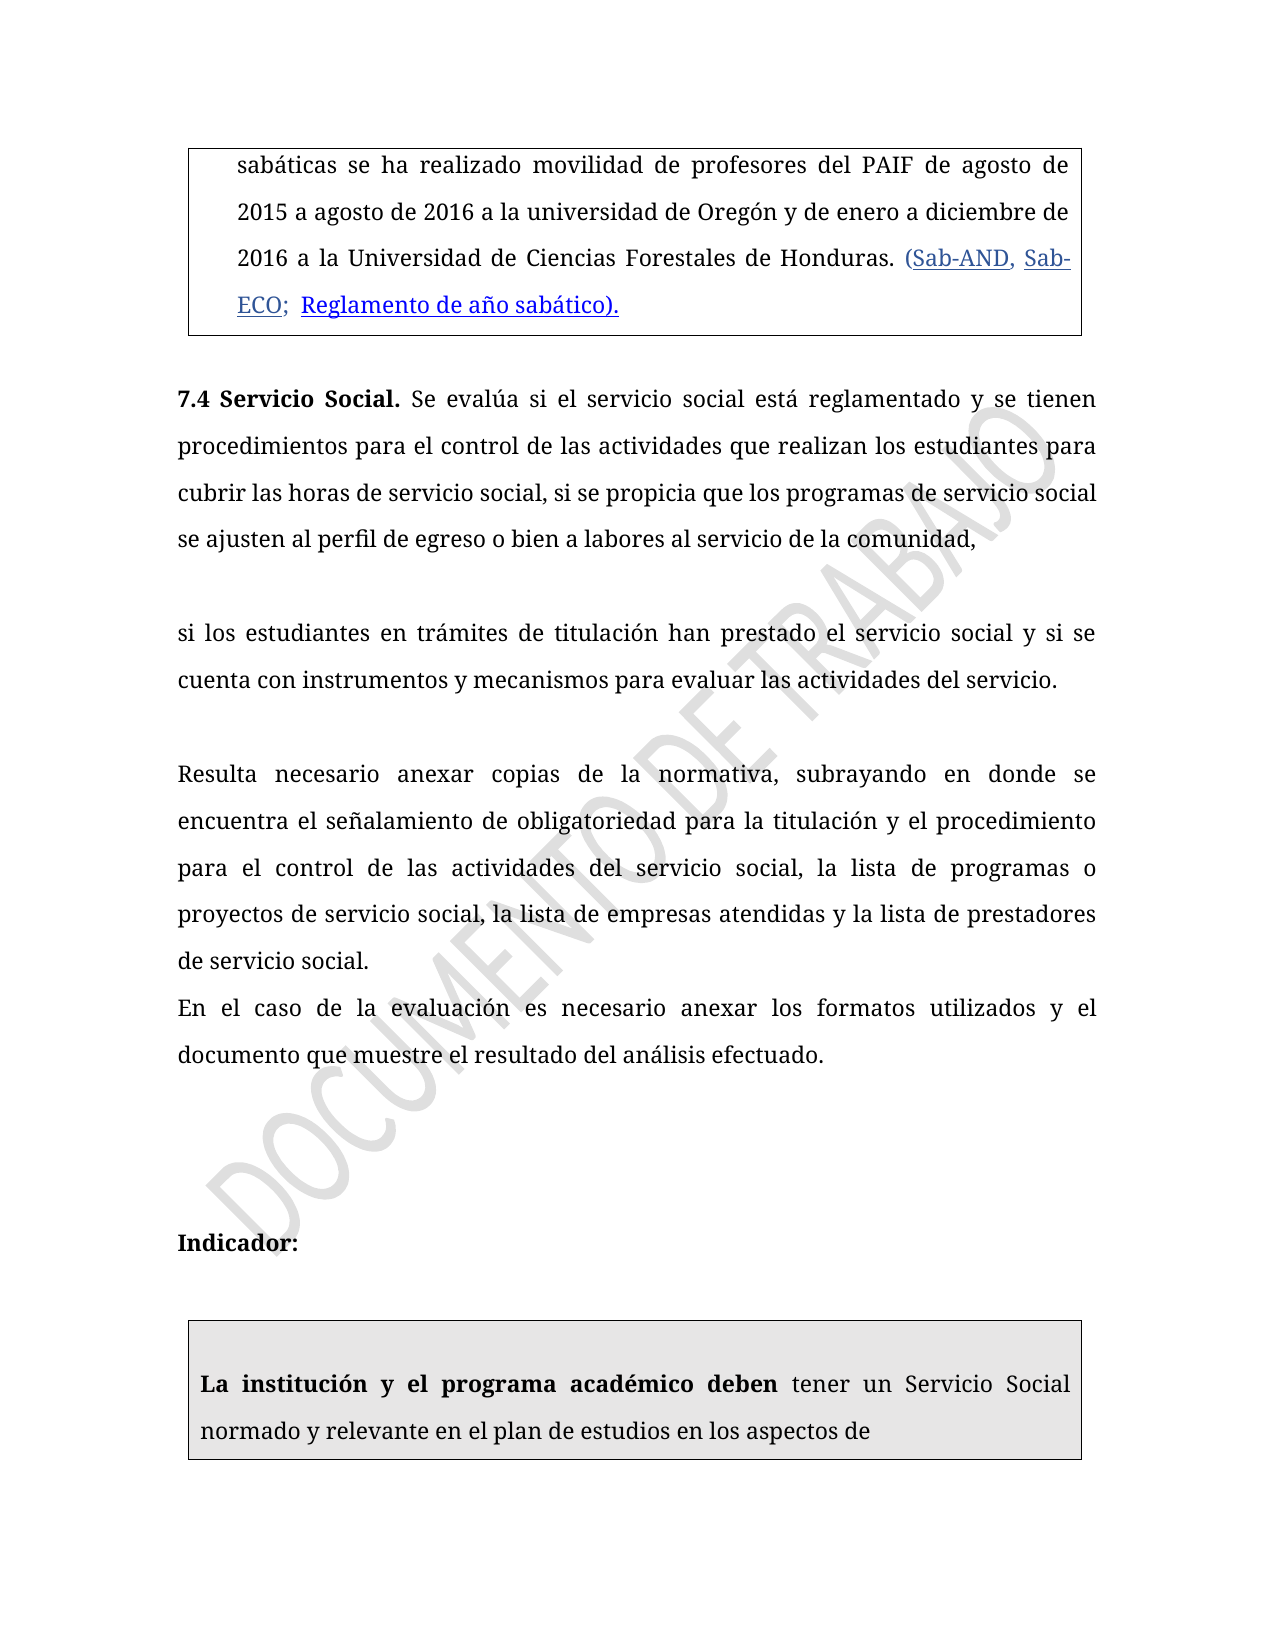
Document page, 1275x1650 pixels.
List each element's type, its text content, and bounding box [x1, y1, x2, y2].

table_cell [189, 149, 1081, 335]
text Resulta necesario anexar copias de la normativa, subrayando en donde se encuentra el señalamiento de obligatoriedad para la titulación y el procedimiento para el control de las actividades del servicio social, la lista de programas o proyectos de servicio social, la lista de empresas atendidas y la lista de prestadores de servicio social. [177, 758, 1098, 976]
text 7.4 Servicio Social. Se evalúa si el servicio social está reglamentado y se tienen procedimientos para el control de las actividades que realizan los estudiantes para cubrir las horas de servicio social, si se propicia que los programas de servicio social se ajusten al perfil de egreso o bien a labores al servicio de la comunidad, [177, 383, 1098, 554]
text Indicador: [177, 1226, 1098, 1258]
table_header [189, 1321, 1081, 1459]
text si los estudiantes en trámites de titulación han prestado el servicio social y si se cuenta con instrumentos y mecanismos para evaluar las actividades del servicio. [177, 617, 1098, 695]
text En el caso de la evaluación es necesario anexar los formatos utilizados y el documento que muestre el resultado del análisis efectuado. [177, 992, 1098, 1070]
